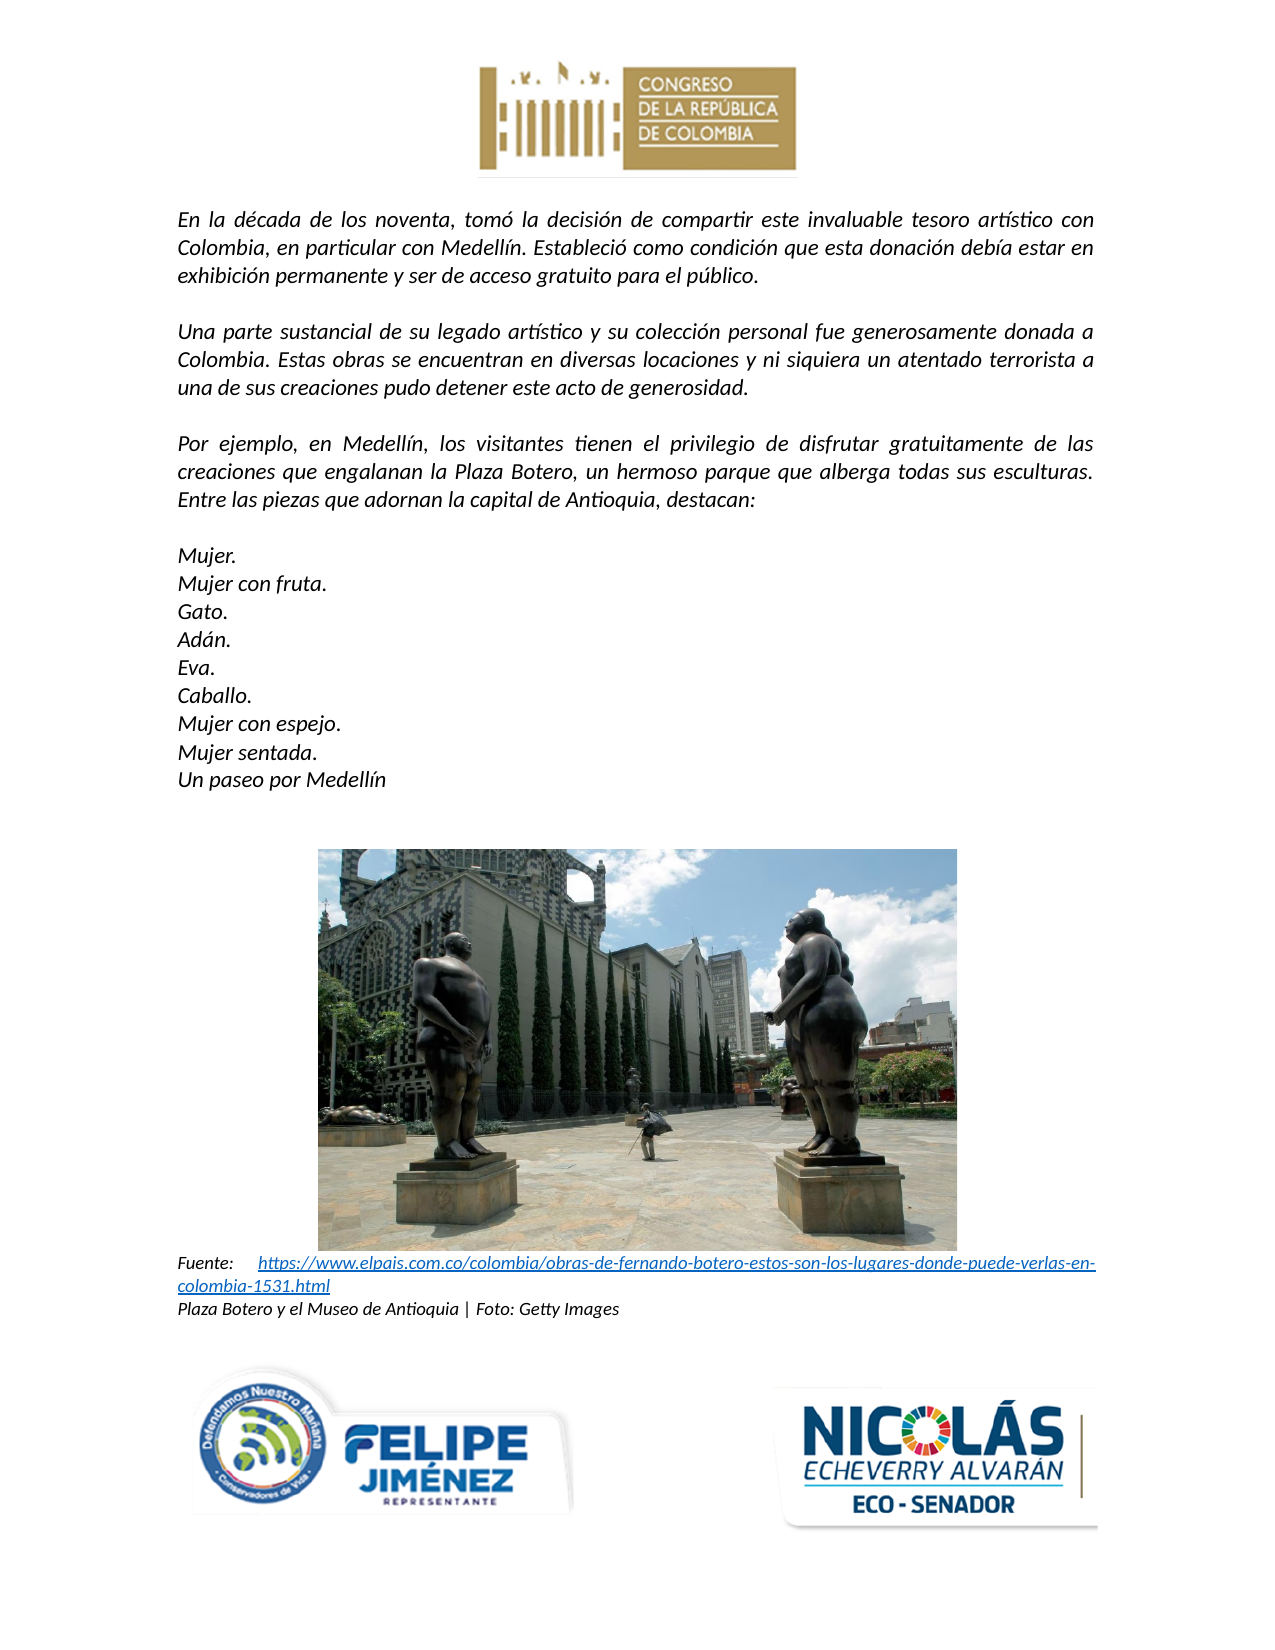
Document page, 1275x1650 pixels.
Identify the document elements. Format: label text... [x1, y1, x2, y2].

text Gato. [177, 597, 1098, 626]
text Mujer con fruta. [177, 569, 1098, 597]
text Mujer. [177, 541, 1098, 569]
text Por ejemplo, en Medellín, los visitantes tienen el privilegio de disfrutar gratuitamente de las creaciones que engalanan la Plaza Botero, un hermoso parque que alberga todas sus esculturas. Entre las piezas que adornan la capital de Antioquia, destacan: [177, 429, 1098, 513]
text Una parte sustancial de su legado artístico y su colección personal fue generosamente donada a Colombia. Estas obras se encuentran en diversas locaciones y ni siquiera un atentado terrorista a una de sus creaciones pudo detener este acto de generosidad. [177, 317, 1098, 401]
picture [177, 1355, 580, 1541]
text Eva. [177, 653, 1098, 682]
text Caballo. [177, 682, 1098, 709]
picture [476, 59, 799, 178]
text Fuente: https://www.elpais.com.co/colombia/obras-de-fernando-botero-estos-son-los-lugares-donde-puede-verlas-en-colombia-1531.html [177, 1251, 1098, 1297]
picture [773, 1387, 1098, 1541]
text Un paseo por Medellín [177, 766, 1098, 794]
text Plaza Botero y el Museo de Antioquia | Foto: Getty Images [177, 1297, 1098, 1320]
text Adán. [177, 626, 1098, 653]
text Mujer con espejo. [177, 709, 1098, 738]
text Mujer sentada. [177, 738, 1098, 766]
text En la década de los noventa, tomó la decisión de compartir este invaluable tesoro artístico con Colombia, en particular con Medellín. Estableció como condición que esta donación debía estar en exhibición permanente y ser de acceso gratuito para el público. [177, 205, 1098, 289]
picture [318, 849, 958, 1251]
